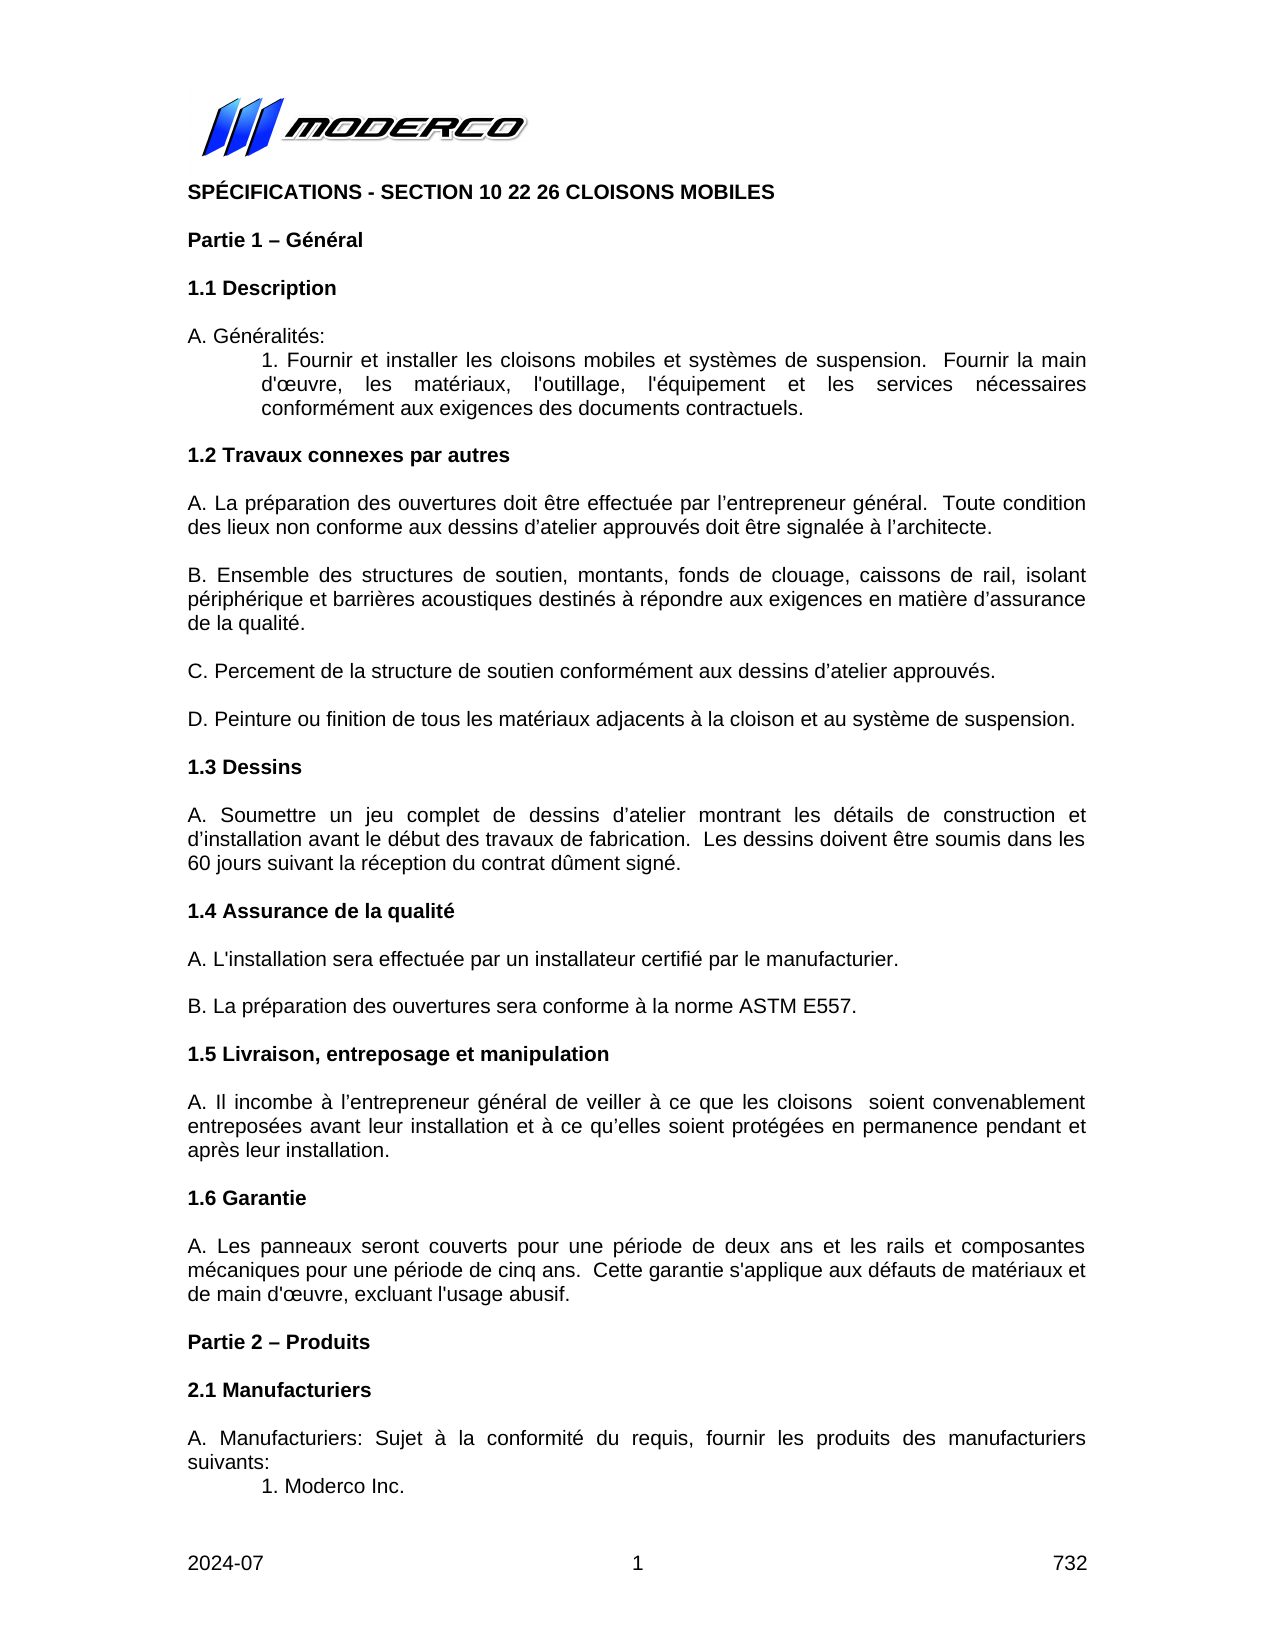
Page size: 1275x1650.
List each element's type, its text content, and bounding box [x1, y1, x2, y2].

text B. La préparation des ouvertures sera conforme à la norme ASTM E557. [187, 994, 1087, 1018]
text Partie 2 – Produits [187, 1330, 1087, 1354]
text A. La préparation des ouvertures doit être effectuée par l’entrepreneur général. Toute condition des lieux non conforme aux dessins d’atelier approuvés doit être signalée à l’architecte. [187, 491, 1087, 539]
text A. Généralités: [187, 323, 1087, 347]
text A. Il incombe à l’entrepreneur général de veiller à ce que les cloisons soient convenablement entreposées avant leur installation et à ce qu’elles soient protégées en permanence pendant et après leur installation. [187, 1090, 1087, 1162]
text A. Soumettre un jeu complet de dessins d’atelier montrant les détails de construction et d’installation avant le début des travaux de fabrication. Les dessins doivent être soumis dans les 60 jours suivant la réception du contrat dûment signé. [187, 803, 1087, 874]
text 1.1 Description [187, 276, 1087, 299]
text Partie 1 – Général [187, 228, 1087, 252]
text 1. Fournir et installer les cloisons mobiles et systèmes de suspension. Fournir la main d'œuvre, les matériaux, l'outillage, l'équipement et les services nécessaires conformément aux exigences des documents contractuels. [261, 347, 1087, 419]
text A. Manufacturiers: Sujet à la conformité du requis, fournir les produits des manufacturiers suivants: [187, 1426, 1087, 1473]
text B. Ensemble des structures de soutien, montants, fonds de clouage, caissons de rail, isolant périphérique et barrières acoustiques destinés à répondre aux exigences en matière d’assurance de la qualité. [187, 563, 1087, 635]
text 1.6 Garantie [187, 1186, 1087, 1210]
text D. Peinture ou finition de tous les matériaux adjacents à la cloison et au système de suspension. [187, 707, 1087, 731]
picture [187, 75, 541, 180]
text A. Les panneaux seront couverts pour une période de deux ans et les rails et composantes mécaniques pour une période de cinq ans. Cette garantie s'applique aux défauts de matériaux et de main d'œuvre, excluant l'usage abusif. [187, 1234, 1087, 1306]
text 1.5 Livraison, entreposage et manipulation [187, 1042, 1087, 1066]
text 1.4 Assurance de la qualité [187, 898, 1087, 922]
text A. L'installation sera effectuée par un installateur certifié par le manufacturier. [187, 946, 1087, 970]
text 1.2 Travaux connexes par autres [187, 443, 1087, 467]
text 1.3 Dessins [187, 755, 1087, 779]
text C. Percement de la structure de soutien conformément aux dessins d’atelier approuvés. [187, 659, 1087, 683]
text 2.1 Manufacturiers [187, 1378, 1087, 1402]
text SPÉCIFICATIONS - SECTION 10 22 26 CLOISONS MOBILES [187, 180, 1087, 204]
text 1. Moderco Inc. [187, 1473, 1087, 1497]
